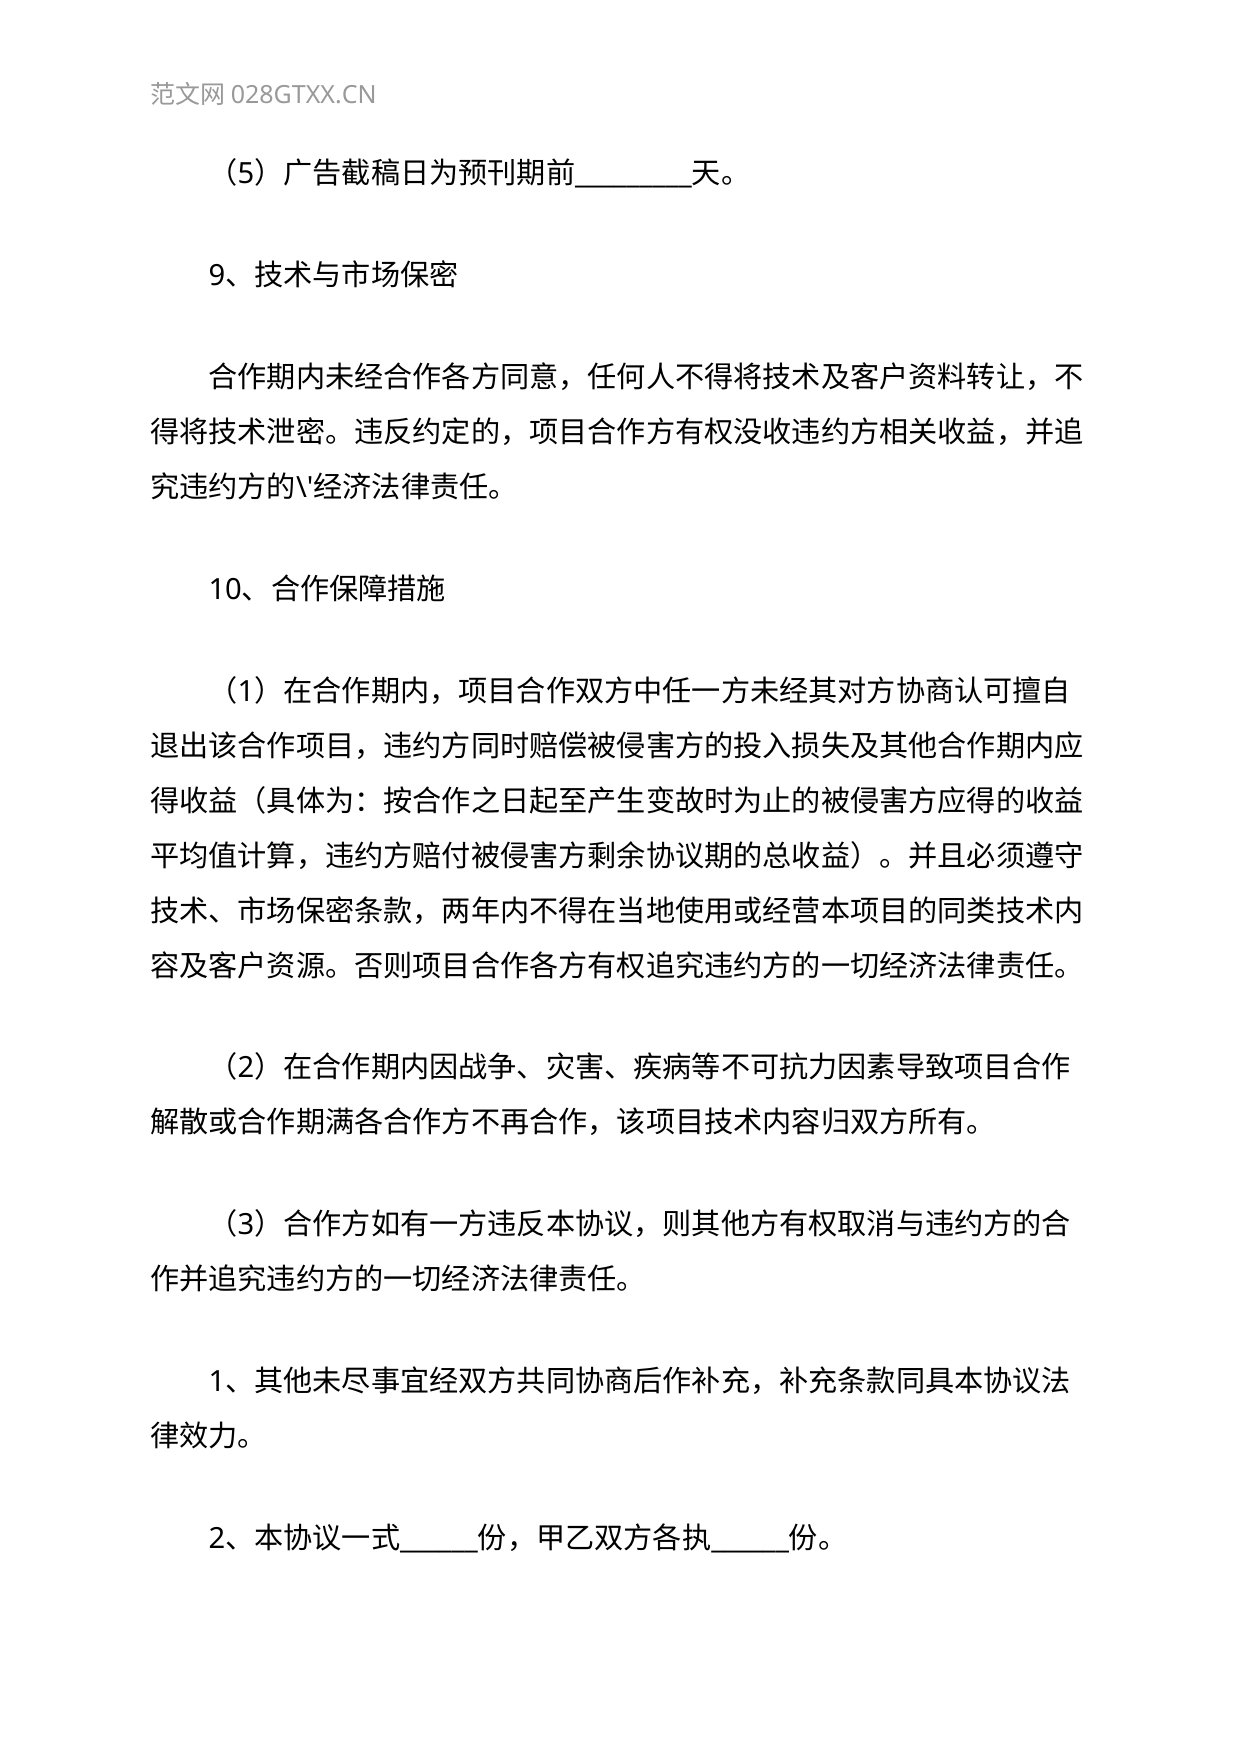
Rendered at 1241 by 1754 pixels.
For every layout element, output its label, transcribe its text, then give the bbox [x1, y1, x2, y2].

text （5）广告截稿日为预刊期前_________天。 [150, 150, 1090, 192]
text 1、其他未尽事宜经双方共同协商后作补充，补充条款同具本协议法律效力。 [150, 1358, 1090, 1455]
text （2）在合作期内因战争、灾害、疾病等不可抗力因素导致项目合作解散或合作期满各合作方不再合作，该项目技术内容归双方所有。 [150, 1044, 1090, 1141]
text （1）在合作期内，项目合作双方中任一方未经其对方协商认可擅自退出该合作项目，违约方同时赔偿被侵害方的投入损失及其他合作期内应得收益（具体为：按合作之日起至产生变故时为止的被侵害方应得的收益平均值计算，违约方赔付被侵害方剩余协议期的总收益）。并且必须遵守技术、市场保密条款，两年内不得在当地使用或经营本项目的同类技术内容及客户资源。否则项目合作各方有权追究违约方的一切经济法律责任。 [150, 668, 1090, 984]
text 2、本协议一式______份，甲乙双方各执______份。 [150, 1514, 1090, 1557]
text （3）合作方如有一方违反本协议，则其他方有权取消与违约方的合作并追究违约方的一切经济法律责任。 [150, 1201, 1090, 1298]
text 10、合作保障措施 [150, 566, 1090, 608]
text 9、技术与市场保密 [150, 252, 1090, 294]
text 合作期内未经合作各方同意，任何人不得将技术及客户资料转让，不得将技术泄密。违反约定的，项目合作方有权没收违约方相关收益，并追究违约方的\'经济法律责任。 [150, 354, 1090, 506]
